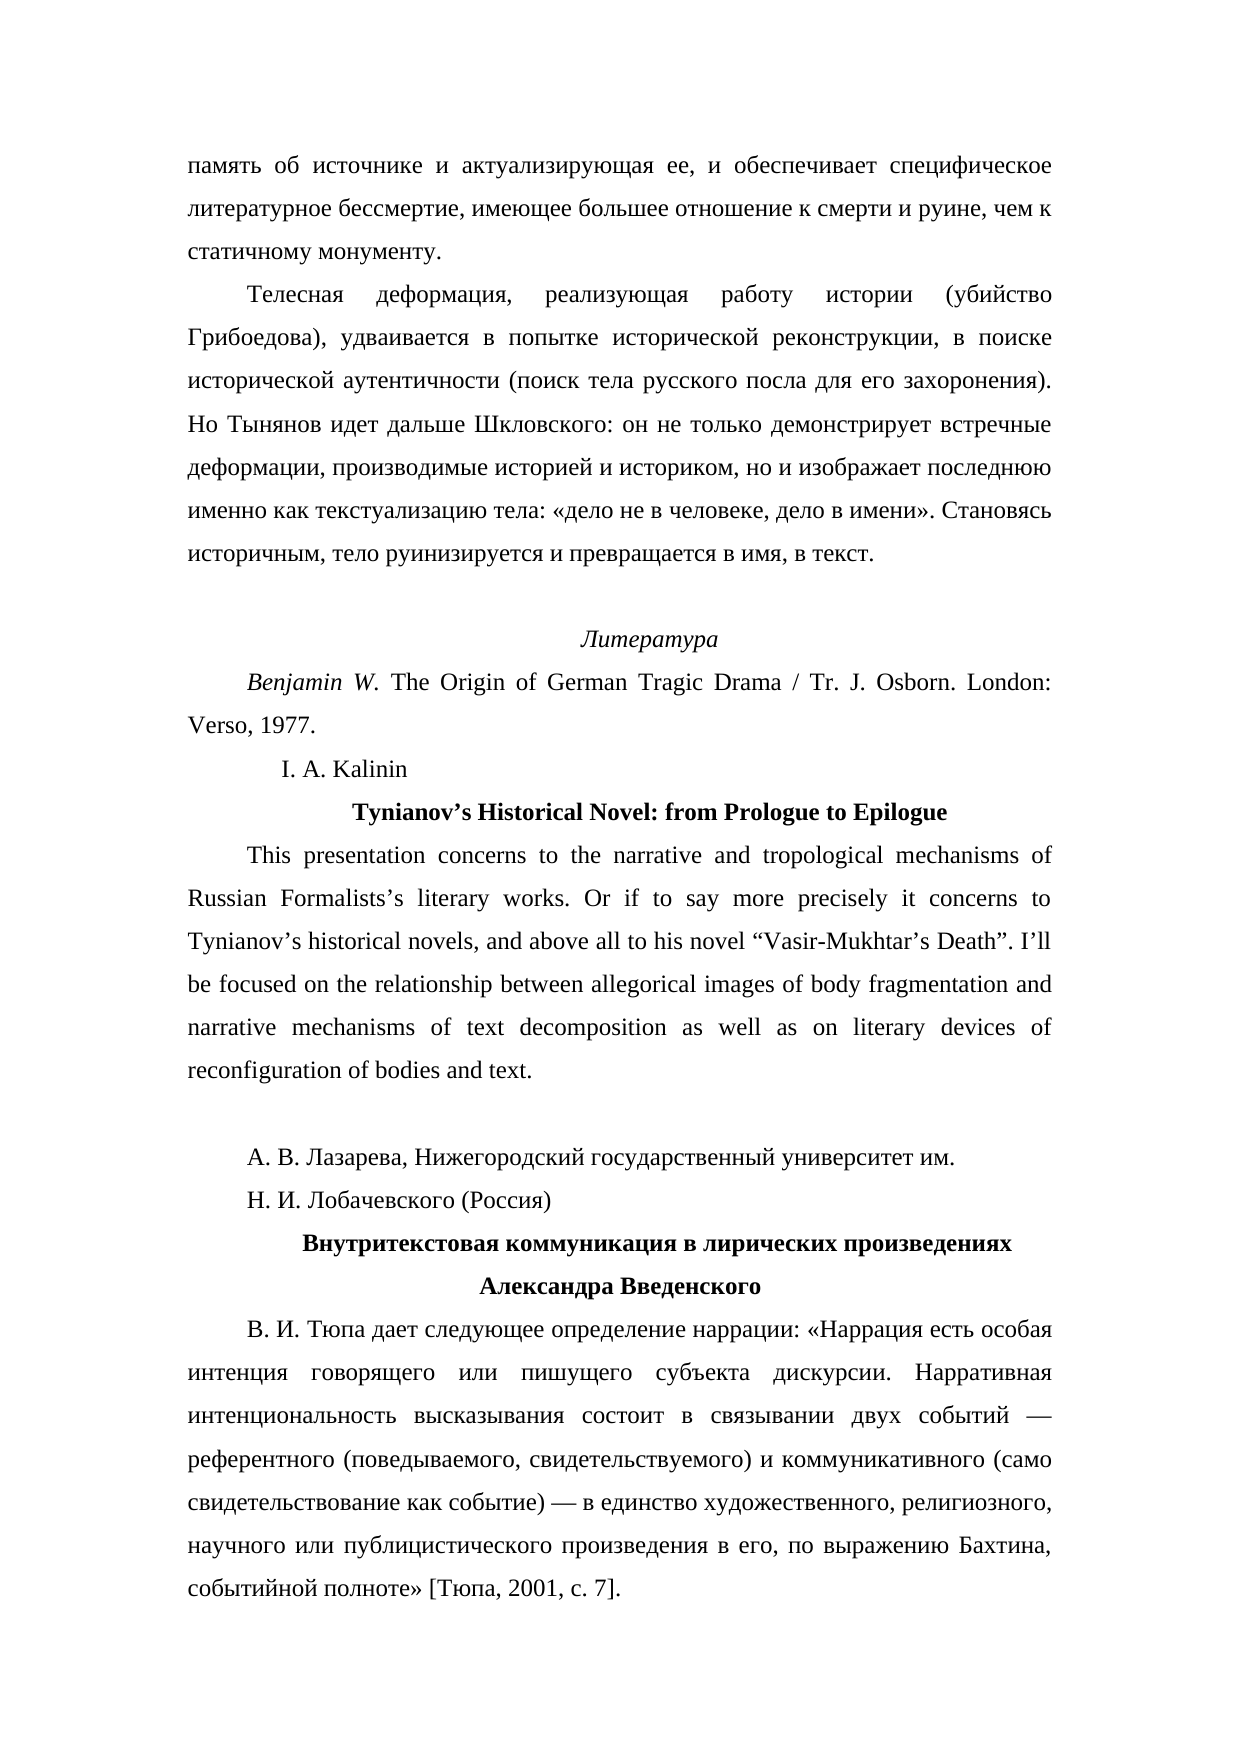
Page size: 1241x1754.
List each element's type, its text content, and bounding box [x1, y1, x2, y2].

text В. И. Тюпа дает следующее определение наррации: «Наррация есть особая интенция говорящего или пишущего субъекта дискурсии. Нарративная интенциональность высказывания состоит в связывании двух событий — референтного (поведываемого, свидетельствуемого) и коммуникативного (само свидетельствование как событие) — в единство художественного, религиозного, научного или публицистического произведения в его, по выражению Бахтина, событийной полноте» [Тюпа, 2001, с. 7]. [187, 1314, 1053, 1602]
text Benjamin W. The Origin of German Tragic Drama / Tr. J. Osborn. London: Verso, 1977. [187, 667, 1053, 739]
text Tynianov’s Historical Novel: from Prologue to Epilogue [187, 797, 1053, 826]
text This presentation concerns to the narrative and tropological mechanisms of Russian Formalists’s literary works. Or if to say more precisely it concerns to Tynianov’s historical novels, and above all to his novel “Vasir-Mukhtar’s Death”. I’ll be focused on the relationship between allegorical images of body fragmentation and narrative mechanisms of text decomposition as well as on literary devices of reconfiguration of bodies and text. [187, 840, 1053, 1084]
text А. В. Лазарева, Нижегородский государственный университет им. Н. И. Лобачевского (Россия) [247, 1142, 1053, 1214]
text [187, 150, 1053, 265]
text Телесная деформация, реализующая работу истории (убийство Грибоедова), удваивается в попытке исторической реконструкции, в поиске исторической аутентичности (поиск тела русского посла для его захоронения). Но Тынянов идет дальше Шкловского: он не только демонстрирует встречные деформации, производимые историей и историком, но и изображает последнюю именно как текстуализацию тела: «дело не в человеке, дело в имени». Становясь историчным, тело руинизируется и превращается в имя, в текст. [187, 279, 1053, 567]
text Внутритекстовая коммуникация в лирических произведениях Александра Введенского [187, 1228, 1053, 1300]
text Литература [187, 624, 1053, 653]
text I. A. Kalinin [281, 754, 1053, 782]
